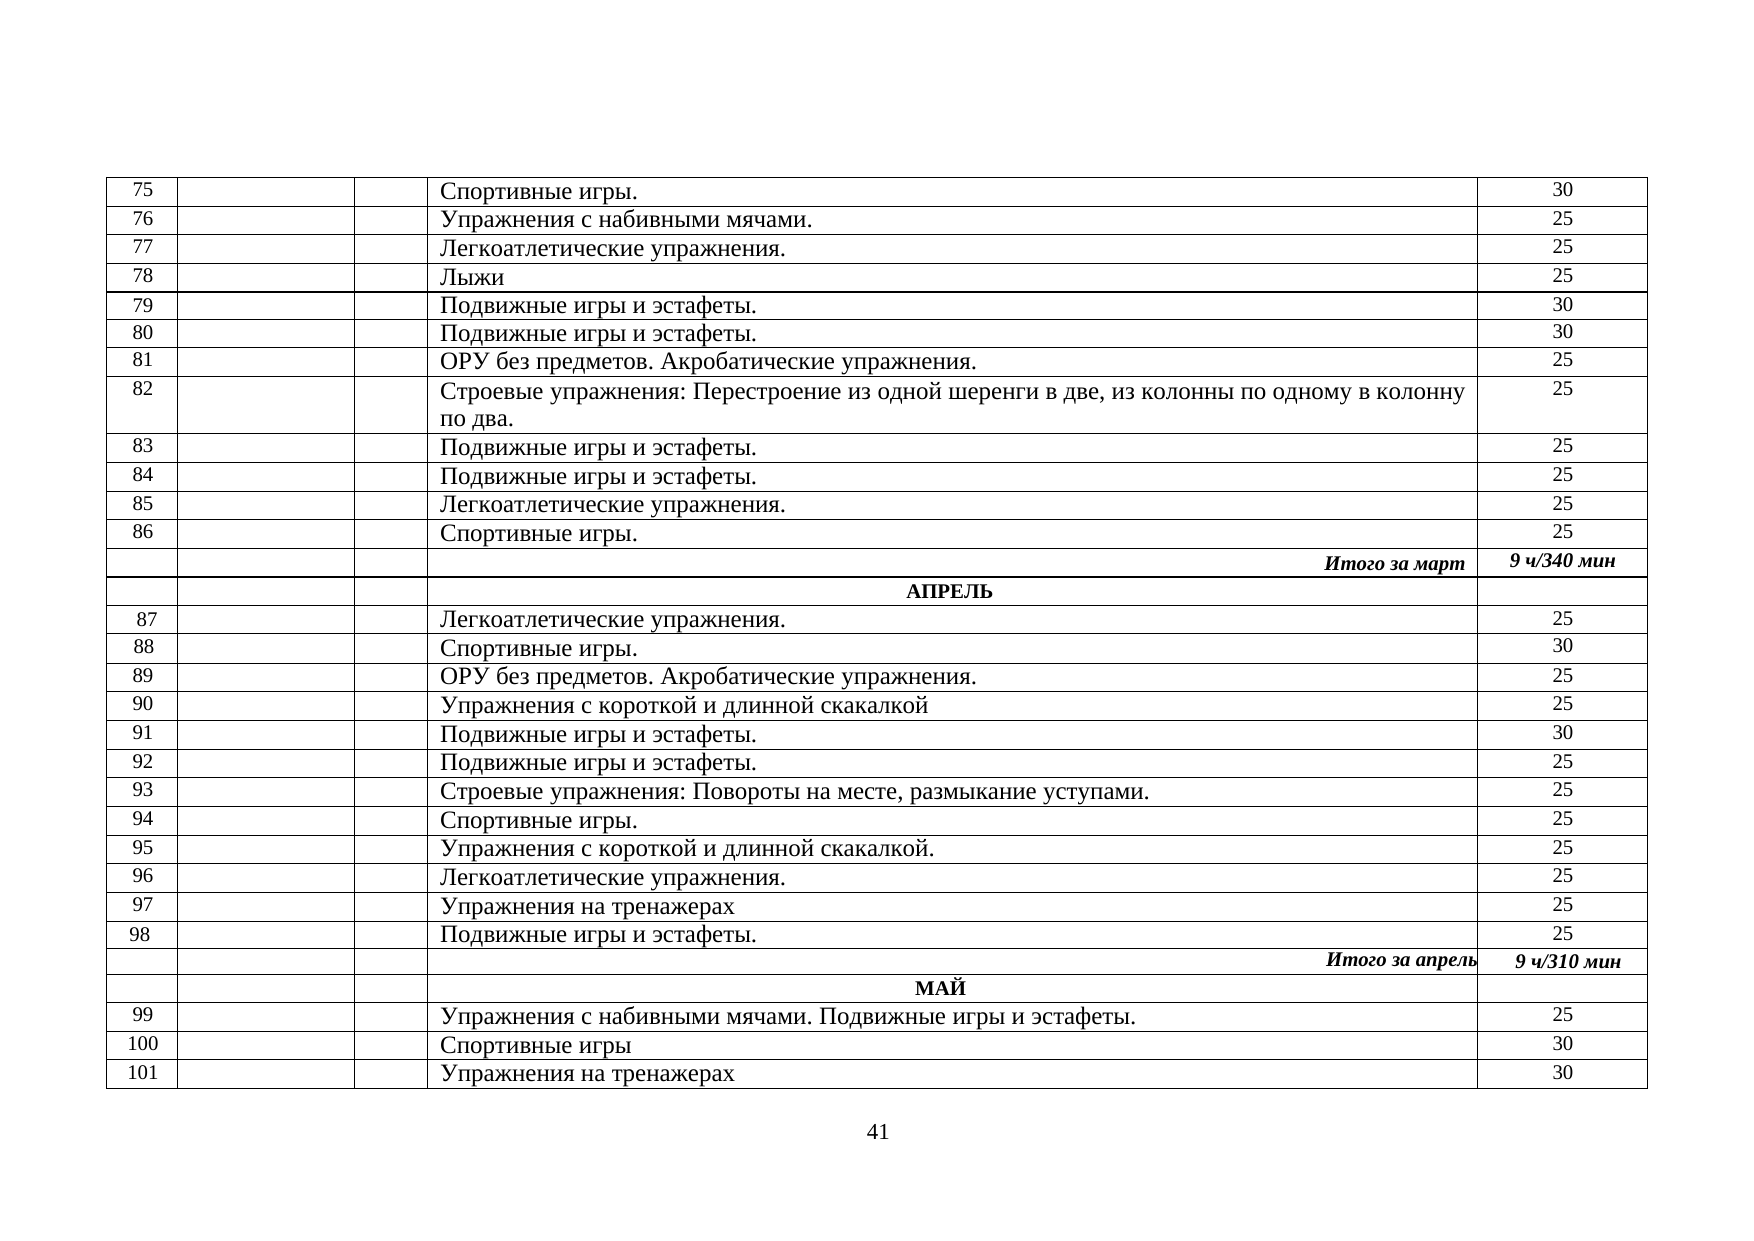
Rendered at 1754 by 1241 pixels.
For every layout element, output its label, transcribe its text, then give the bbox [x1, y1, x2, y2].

table_cell Подвижные игры и эстафеты. [428, 320, 1477, 347]
table_cell [178, 864, 354, 892]
table_cell [178, 320, 354, 347]
table_cell 79 [107, 293, 177, 319]
table_cell [178, 1032, 354, 1059]
table_cell 80 [107, 320, 177, 347]
table_cell 89 [107, 664, 177, 691]
table_cell [355, 578, 427, 605]
table_cell 85 [107, 492, 177, 519]
table_cell [178, 606, 354, 633]
table_cell [355, 377, 427, 433]
table_cell Легкоатлетические упражнения. [428, 606, 1477, 633]
table_cell Легкоатлетические упражнения. [428, 492, 1477, 519]
table_cell 25 [1478, 807, 1647, 834]
table_cell 25 [1478, 235, 1647, 263]
table_cell Спортивные игры. [428, 520, 1477, 548]
table_cell [355, 750, 427, 777]
table_cell [178, 750, 354, 777]
table_cell 100 [107, 1032, 177, 1059]
table_cell Спортивные игры. [428, 807, 1477, 834]
table_cell 25 [1478, 463, 1647, 491]
table_cell Упражнения с набивными мячами. Подвижные игры и эстафеты. [428, 1003, 1477, 1031]
table_cell [355, 1060, 427, 1088]
table_cell [355, 520, 427, 548]
table_cell [178, 922, 354, 948]
table_cell [355, 634, 427, 662]
table_cell [355, 492, 427, 519]
table_cell [178, 1060, 354, 1088]
table_cell 82 [107, 377, 177, 433]
table_cell [107, 949, 177, 973]
table_cell Упражнения с короткой и длинной скакалкой [428, 692, 1477, 720]
table_cell [355, 549, 427, 576]
table_cell МАЙ [428, 975, 1477, 1002]
table_cell Легкоатлетические упражнения. [428, 864, 1477, 892]
table_cell [355, 1032, 427, 1059]
table_cell Упражнения с набивными мячами. [428, 207, 1477, 234]
table_cell 91 [107, 721, 177, 748]
table_cell [355, 949, 427, 973]
table_cell ОРУ без предметов. Акробатические упражнения. [428, 664, 1477, 691]
table_cell [178, 1003, 354, 1031]
table_cell [178, 492, 354, 519]
table_header 30 [1478, 178, 1647, 206]
table_cell Подвижные игры и эстафеты. [428, 293, 1477, 319]
table_header 75 [107, 178, 177, 206]
table_cell [178, 664, 354, 691]
table_cell [355, 1003, 427, 1031]
table_cell [178, 207, 354, 234]
table_cell 25 [1478, 348, 1647, 376]
table_cell 25 [1478, 434, 1647, 462]
table_cell [178, 293, 354, 319]
table_cell [178, 634, 354, 662]
table_cell [355, 721, 427, 748]
table_cell Подвижные игры и эстафеты. [428, 922, 1477, 948]
table_cell 81 [107, 348, 177, 376]
table_cell Подвижные игры и эстафеты. [428, 750, 1477, 777]
table_cell [355, 264, 427, 291]
table_cell 86 [107, 520, 177, 548]
table_cell 30 [1478, 293, 1647, 319]
table_cell [355, 235, 427, 263]
table_cell ОРУ без предметов. Акробатические упражнения. [428, 348, 1477, 376]
table_cell [355, 836, 427, 863]
table_cell [178, 434, 354, 462]
table_cell 97 [107, 893, 177, 921]
table_cell [355, 922, 427, 948]
table_cell 77 [107, 235, 177, 263]
table_cell 25 [1478, 778, 1647, 806]
table_cell Подвижные игры и эстафеты. [428, 721, 1477, 748]
table_cell 83 [107, 434, 177, 462]
table_cell 99 [107, 1003, 177, 1031]
table_cell 87 [107, 606, 177, 633]
table_cell [178, 807, 354, 834]
table_cell [355, 692, 427, 720]
table_cell 78 [107, 264, 177, 291]
table_cell Строевые упражнения: Повороты на месте, размыкание уступами. [428, 778, 1477, 806]
table_cell 9 ч/310 мин [1478, 949, 1647, 973]
table_cell [1478, 975, 1647, 1002]
table_cell Лыжи [428, 264, 1477, 291]
table_cell 25 [1478, 207, 1647, 234]
table_cell 92 [107, 750, 177, 777]
table_cell 25 [1478, 664, 1647, 691]
table_cell [178, 348, 354, 376]
table_cell 25 [1478, 692, 1647, 720]
table_cell Подвижные игры и эстафеты. [428, 463, 1477, 491]
table_cell Легкоатлетические упражнения. [428, 235, 1477, 263]
table_cell 84 [107, 463, 177, 491]
table_cell 101 [107, 1060, 177, 1088]
table_cell [178, 949, 354, 973]
table_cell [355, 348, 427, 376]
table_cell [355, 207, 427, 234]
table_cell [355, 463, 427, 491]
table_cell Итого за март [428, 549, 1477, 576]
table_cell [355, 778, 427, 806]
table_cell 88 [107, 634, 177, 662]
table_header [355, 178, 427, 206]
table_cell Спортивные игры [428, 1032, 1477, 1059]
table_cell 25 [1478, 864, 1647, 892]
table_cell 25 [1478, 377, 1647, 433]
table_cell 25 [1478, 520, 1647, 548]
table_cell [1478, 578, 1647, 605]
table_cell [355, 606, 427, 633]
table_cell [107, 975, 177, 1002]
table_cell Подвижные игры и эстафеты. [428, 434, 1477, 462]
table_cell 94 [107, 807, 177, 834]
table_cell [178, 893, 354, 921]
table_cell [355, 434, 427, 462]
table_cell [355, 893, 427, 921]
table_cell [355, 664, 427, 691]
table_header Спортивные игры. [428, 178, 1477, 206]
table_cell [178, 549, 354, 576]
table_cell 95 [107, 836, 177, 863]
table_cell Упражнения на тренажерах [428, 1060, 1477, 1088]
table_cell [178, 975, 354, 1002]
table_cell 76 [107, 207, 177, 234]
table_cell 30 [1478, 721, 1647, 748]
table_cell Упражнения на тренажерах [428, 893, 1477, 921]
table_cell [355, 975, 427, 1002]
table_header [178, 178, 354, 206]
table_cell 93 [107, 778, 177, 806]
table_cell 30 [1478, 1032, 1647, 1059]
table_cell [107, 549, 177, 576]
table_cell 25 [1478, 922, 1647, 948]
table_cell [178, 836, 354, 863]
table_cell Спортивные игры. [428, 634, 1477, 662]
table_cell 25 [1478, 264, 1647, 291]
table_cell [355, 864, 427, 892]
table_cell [178, 264, 354, 291]
table_cell Строевые упражнения: Перестроение из одной шеренги в две, из колонны по одному в колонну по два. [428, 377, 1477, 433]
table_cell 96 [107, 864, 177, 892]
table_cell 30 [1478, 634, 1647, 662]
table_cell [107, 578, 177, 605]
table_cell [178, 578, 354, 605]
table_cell 90 [107, 692, 177, 720]
table_cell 98 [107, 922, 177, 948]
table_cell [355, 320, 427, 347]
table_cell Итого за апрель [428, 949, 1477, 973]
table_cell 25 [1478, 750, 1647, 777]
table_cell 30 [1478, 1060, 1647, 1088]
table_cell 30 [1478, 320, 1647, 347]
table_cell [178, 463, 354, 491]
table_cell 25 [1478, 893, 1647, 921]
table_cell 25 [1478, 1003, 1647, 1031]
table_cell [178, 692, 354, 720]
table_cell [355, 807, 427, 834]
table_cell Упражнения с короткой и длинной скакалкой. [428, 836, 1477, 863]
table_cell 25 [1478, 836, 1647, 863]
table_cell 25 [1478, 606, 1647, 633]
table_cell АПРЕЛЬ [428, 578, 1477, 605]
table_cell [178, 377, 354, 433]
table_cell [178, 520, 354, 548]
table_cell 25 [1478, 492, 1647, 519]
table_cell [178, 235, 354, 263]
table_cell [355, 293, 427, 319]
table_cell [178, 721, 354, 748]
table_cell 9 ч/340 мин [1478, 549, 1647, 576]
table_cell [178, 778, 354, 806]
